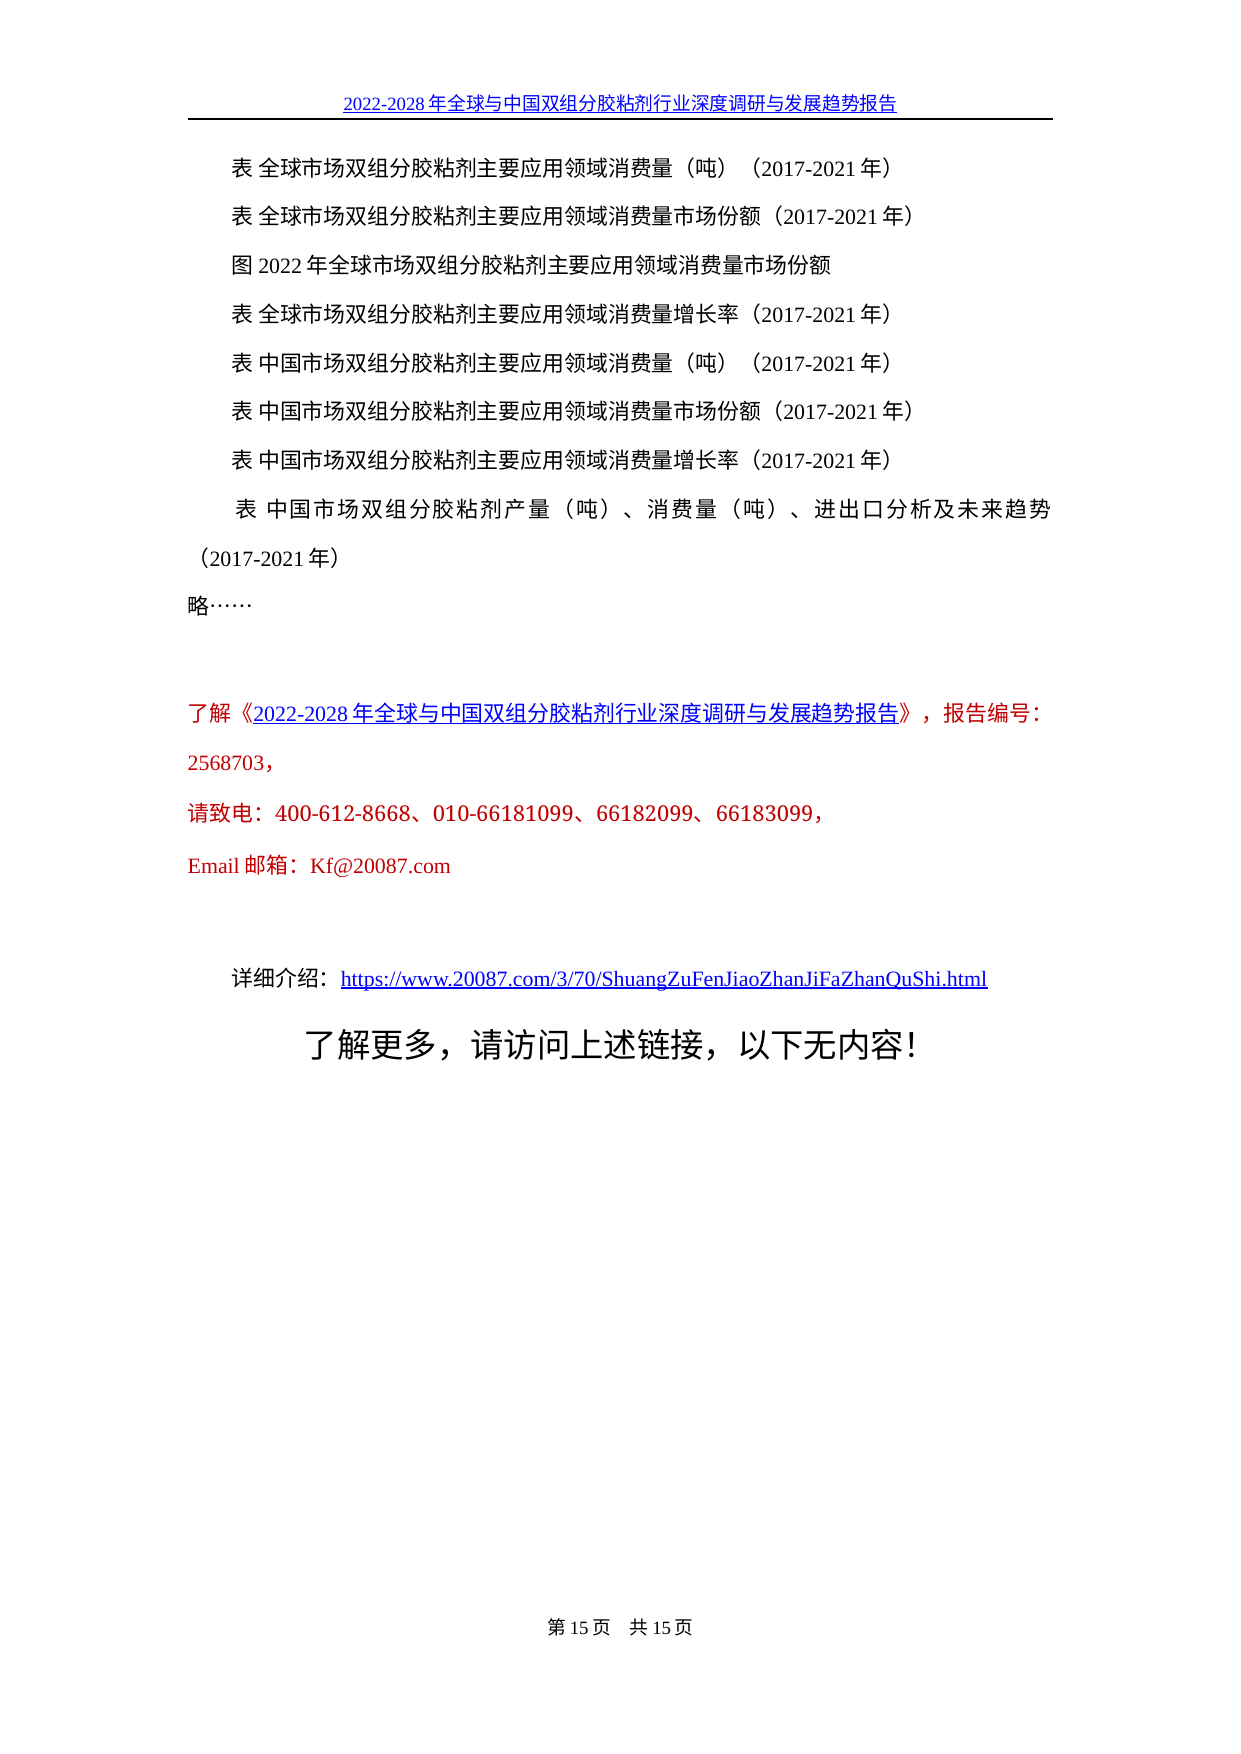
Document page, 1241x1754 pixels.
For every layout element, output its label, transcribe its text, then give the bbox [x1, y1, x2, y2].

text 详细介绍：https://www.20087.com/3/70/ShuangZuFenJiaoZhanJiFaZhanQuShi.html [187, 960, 1053, 993]
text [187, 150, 1053, 621]
text 请致电：400-612-8668、010-66181099、66182099、66183099， [187, 796, 1053, 828]
text Email邮箱：Kf@20087.com [187, 847, 1053, 880]
text 了解《2022-2028年全球与中国双组分胶粘剂行业深度调研与发展趋势报告》，报告编号：2568703， [187, 695, 1053, 777]
title 了解更多，请访问上述链接，以下无内容！ [187, 1010, 1053, 1075]
